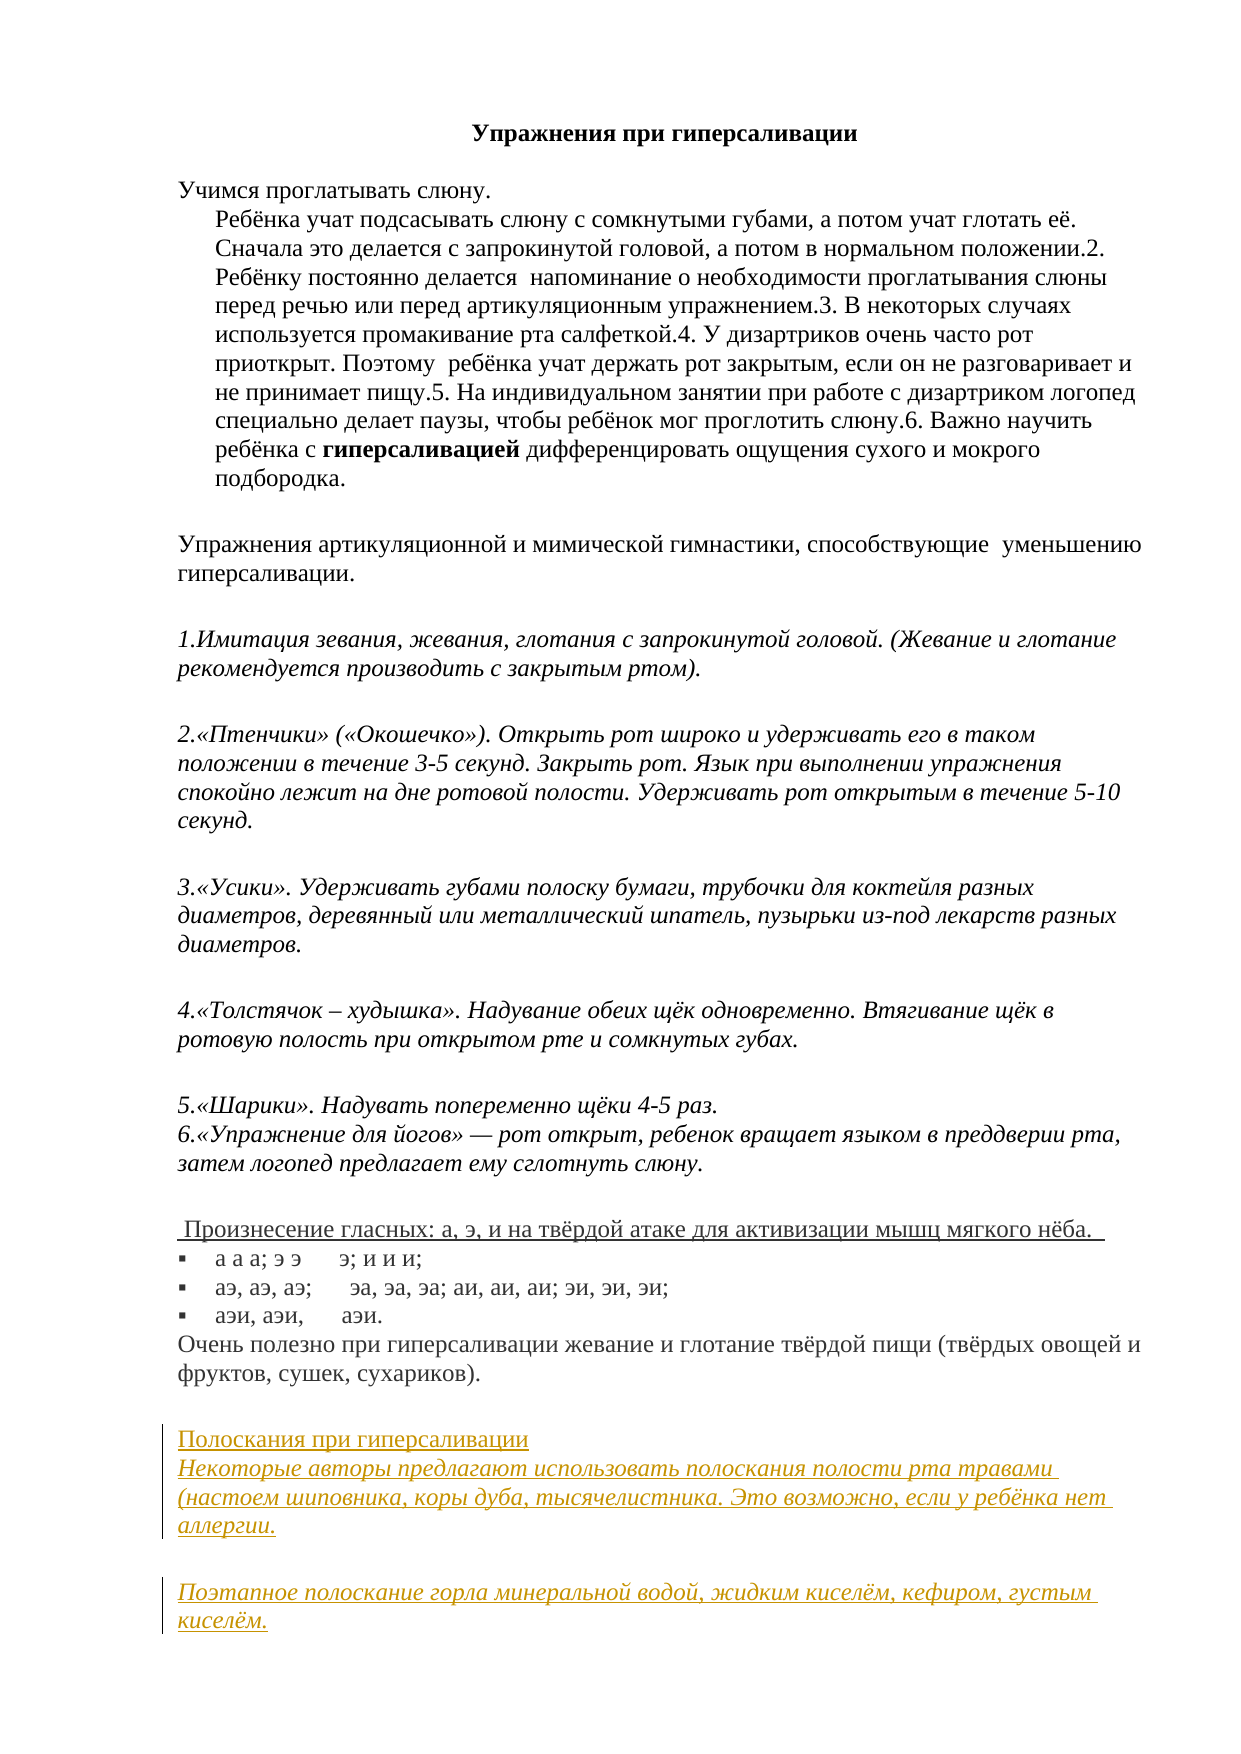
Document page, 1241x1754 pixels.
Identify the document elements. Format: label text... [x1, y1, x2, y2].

text Упражнения артикуляционной и мимической гимнастики, способствующие уменьшению гиперсаливации. [177, 529, 1152, 587]
list а а а; э э э; и и и; [177, 1243, 1152, 1272]
text 4.«Толстячок – худышка». Надувание обеих щёк одновременно. Втягивание щёк в ротовую полость при открытом рте и сомкнутых губах. [177, 996, 1152, 1053]
text Учимся проглатывать слюну. [177, 176, 1152, 204]
text Произнесение гласных: а, э, и на твёрдой атаке для активизации мышц мягкого нёба. [177, 1214, 1152, 1243]
text 5.«Шарики». Надувать попеременно щёки 4-5 раз. 6.«Упражнение для йогов» — рот открыт, ребенок вращает языком в преддверии рта, затем логопед предлагает ему сглотнуть слюну. [177, 1091, 1152, 1177]
text Ребёнка учат подсасывать слюну с сомкнутыми губами, а потом учат глотать её. Сначала это делается с запрокинутой головой, а потом в нормальном положении.2. Ребёнку постоянно делается напоминание о необходимости проглатывания слюны перед речью или перед артикуляционным упражнением.3. В некоторых случаях используется промакивание рта салфеткой.4. У дизартриков очень часто рот приоткрыт. Поэтому ребёнка учат держать рот закрытым, если он не разговаривает и не принимает пищу.5. На индивидуальном занятии при работе с дизартриком логопед специально делает паузы, чтобы ребёнок мог проглотить слюну.6. Важно научить ребёнка с гиперсаливацией дифференцировать ощущения сухого и мокрого подбородка. [215, 204, 1152, 492]
text 2.«Птенчики» («Окошечко»). Открыть рот широко и удерживать его в таком положении в течение 3-5 секунд. Закрыть рот. Язык при выполнении упражнения спокойно лежит на дне ротовой полости. Удерживать рот открытым в течение 5-10 секунд. [177, 719, 1152, 834]
text 1.Имитация зевания, жевания, глотания с запрокинутой головой. (Жевание и глотание рекомендуется производить с закрытым ртом). [177, 624, 1152, 682]
text Очень полезно при гиперсаливации жевание и глотание твёрдой пищи (твёрдых овощей и фруктов, сушек, сухариков). [177, 1329, 1152, 1387]
text Упражнения при гиперсаливации [177, 118, 1152, 147]
list аэи, аэи, аэи. [177, 1301, 1152, 1329]
text 3.«Усики». Удерживать губами полоску бумаги, трубочки для коктейля разных диаметров, деревянный или металлический шпатель, пузырьки из-под лекарств разных диаметров. [177, 872, 1152, 958]
list аэ, аэ, аэ; эа, эа, эа; аи, аи, аи; эи, эи, эи; [177, 1272, 1152, 1301]
